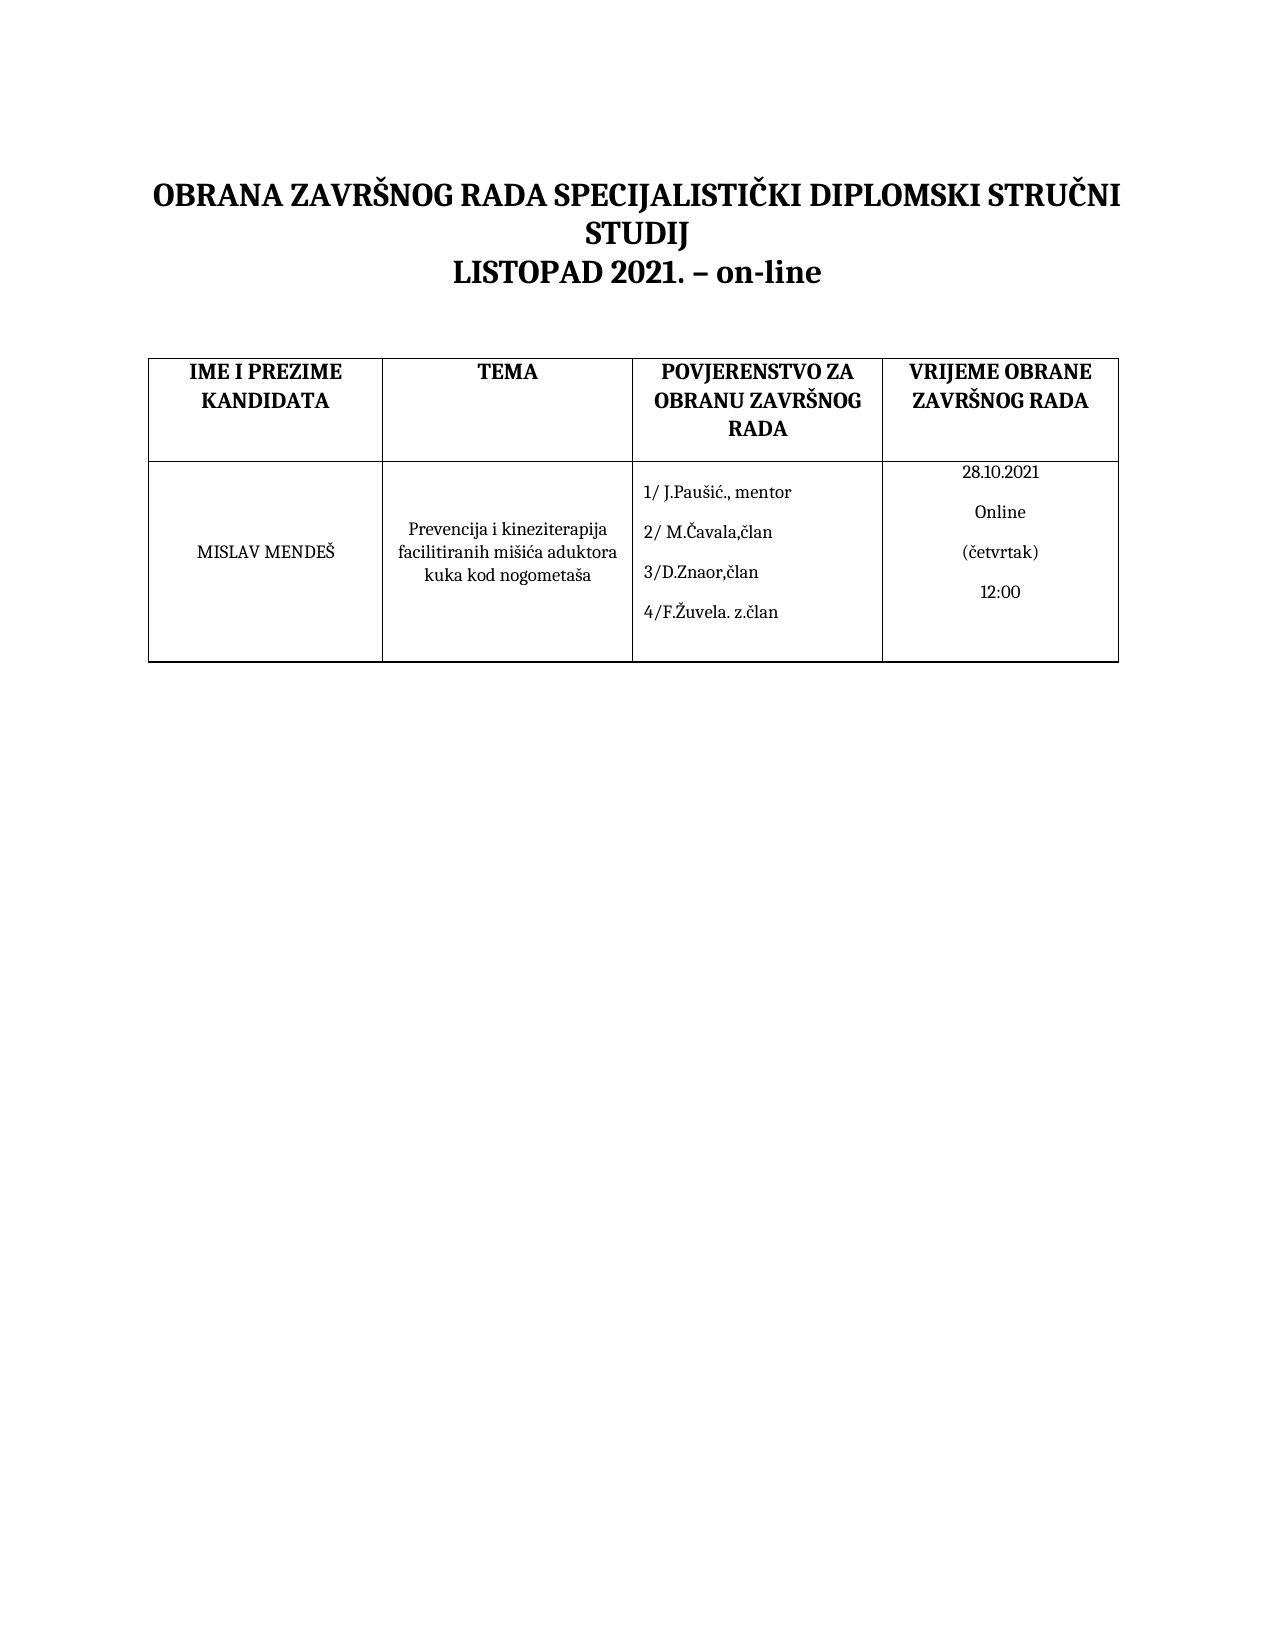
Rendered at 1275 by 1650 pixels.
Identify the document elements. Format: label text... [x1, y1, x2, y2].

text OBRANA ZAVRŠNOG RADA SPECIJALISTIČKI DIPLOMSKI STRUČNI STUDIJ [148, 176, 1127, 253]
text LISTOPAD 2021. – on-line [148, 253, 1127, 291]
table_header VRIJEME OBRANE ZAVRŠNOG RADA [883, 359, 1118, 461]
table_cell Prevencija i kineziterapija facilitiranih mišića aduktora kuka kod nogometaša [383, 462, 632, 661]
table_cell MISLAV MENDEŠ [149, 462, 382, 661]
table_cell 1/ J.Paušić., mentor 2/ M.Čavala,član 3/D.Znaor,član 4/F.Žuvela. z.član [633, 462, 882, 661]
table_header IME I PREZIME KANDIDATA [149, 359, 382, 461]
table_header POVJERENSTVO ZA OBRANU ZAVRŠNOG RADA [633, 359, 882, 461]
table_cell 28.10.2021 Online (četvrtak) 12:00 [883, 462, 1118, 661]
table_header TEMA [383, 359, 632, 461]
